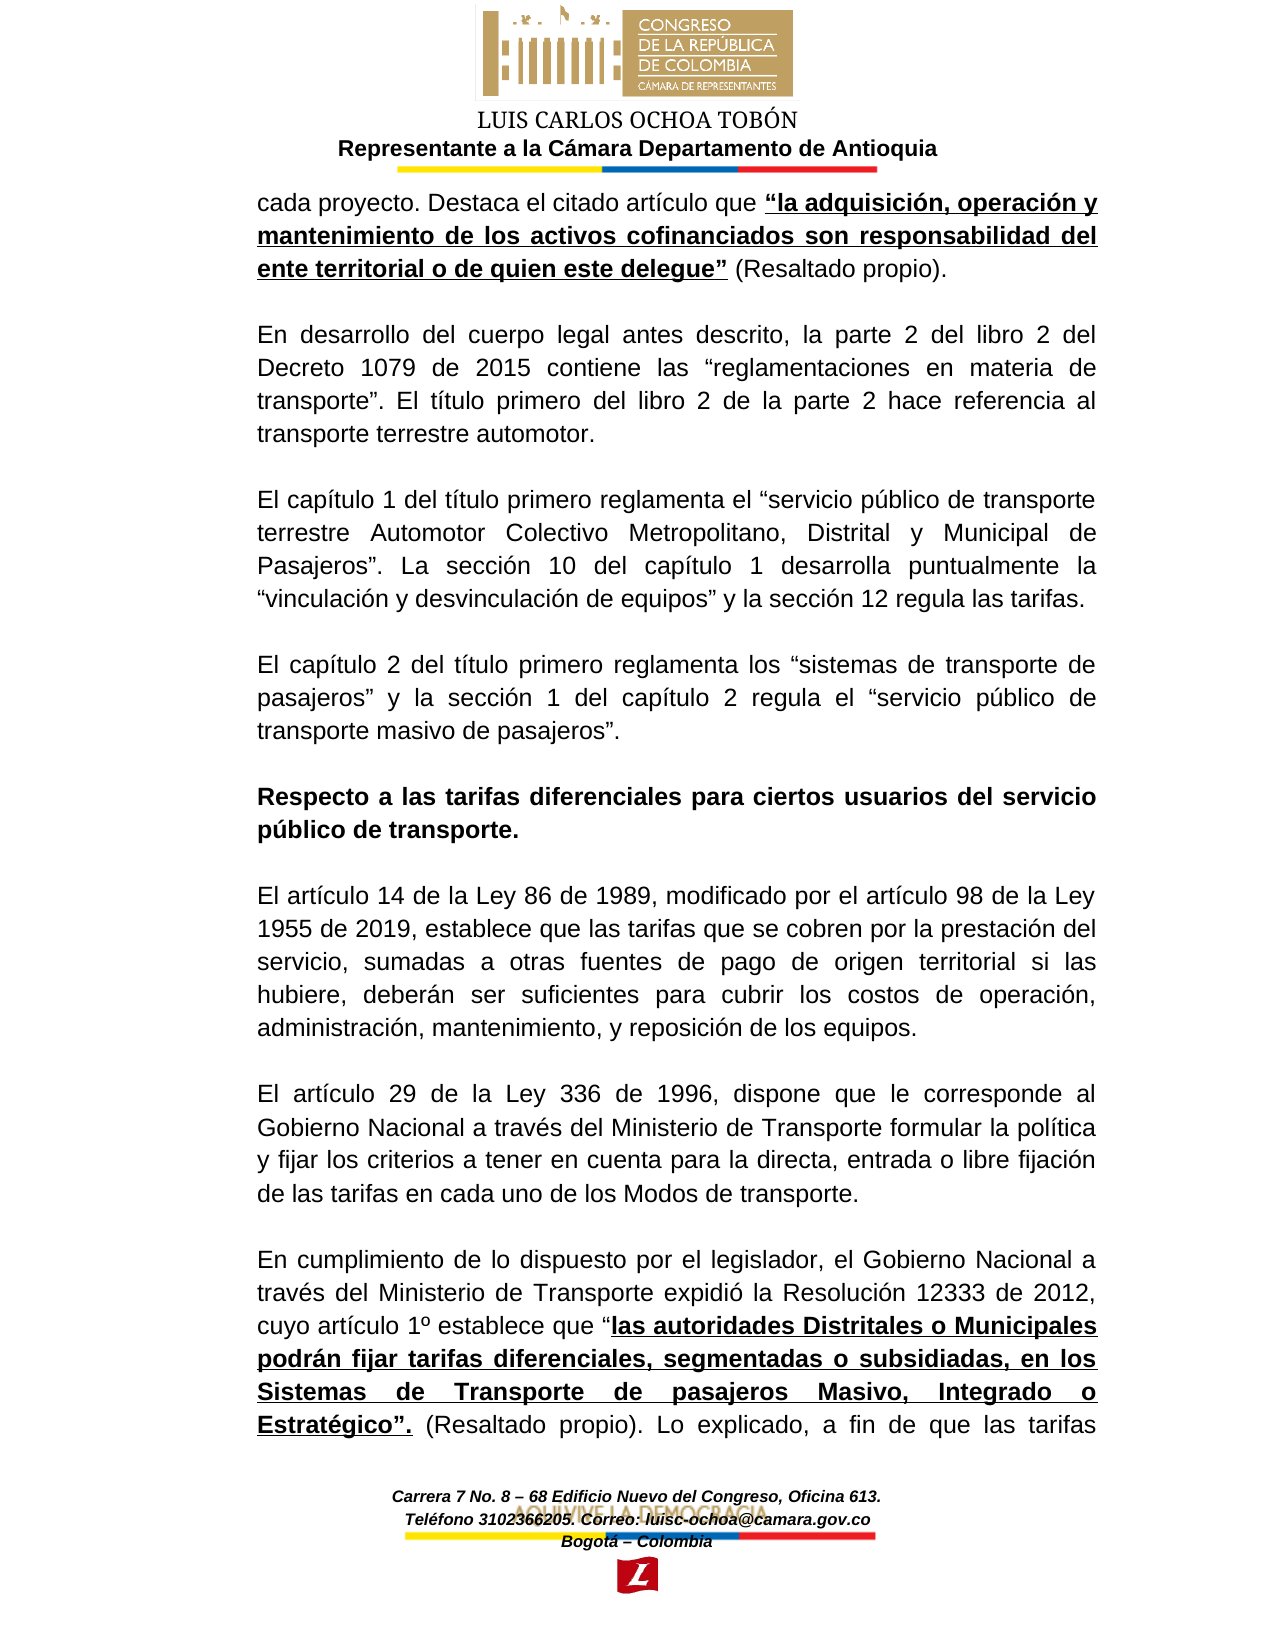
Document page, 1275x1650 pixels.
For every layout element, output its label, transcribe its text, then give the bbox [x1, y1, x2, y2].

picture [382, 165, 893, 176]
list El capítulo 2 del título primero reglamenta los “sistemas de transporte de pasajeros” y la sección 1 del capítulo 2 regula el “servicio público de transporte masivo de pasajeros”. [257, 650, 1098, 745]
list Respecto a las tarifas diferenciales para ciertos usuarios del servicio público de transporte. [257, 782, 1098, 844]
list El artículo 29 de la Ley 336 de 1996, dispone que le corresponde al Gobierno Nacional a través del Ministerio de Transporte formular la política y fijar los criterios a tener en cuenta para la directa, entrada o libre fijación de las tarifas en cada uno de los Modos de transporte. [257, 1079, 1098, 1207]
picture [475, 4, 800, 101]
picture [614, 1556, 661, 1595]
list El artículo 14 de la Ley 86 de 1989, modificado por el artículo 98 de la Ley 1955 de 2019, establece que las tarifas que se cobren por la prestación del servicio, sumadas a otras fuentes de pago de origen territorial si las hubiere, deberán ser suficientes para cubrir los costos de operación, administración, mantenimiento, y reposición de los equipos. [257, 881, 1098, 1042]
picture [390, 1491, 891, 1544]
list El capítulo 1 del título primero reglamenta el “servicio público de transporte terrestre Automotor Colectivo Metropolitano, Distrital y Municipal de Pasajeros”. La sección 10 del capítulo 1 desarrolla puntualmente la “vinculación y desvinculación de equipos” y la sección 12 regula las tarifas. [257, 485, 1098, 613]
list En desarrollo del cuerpo legal antes descrito, la parte 2 del libro 2 del Decreto 1079 de 2015 contiene las “reglamentaciones en materia de transporte”. El título primero del libro 2 de la parte 2 hace referencia al transporte terrestre automotor. [257, 320, 1098, 448]
picture [791, 1492, 798, 1500]
